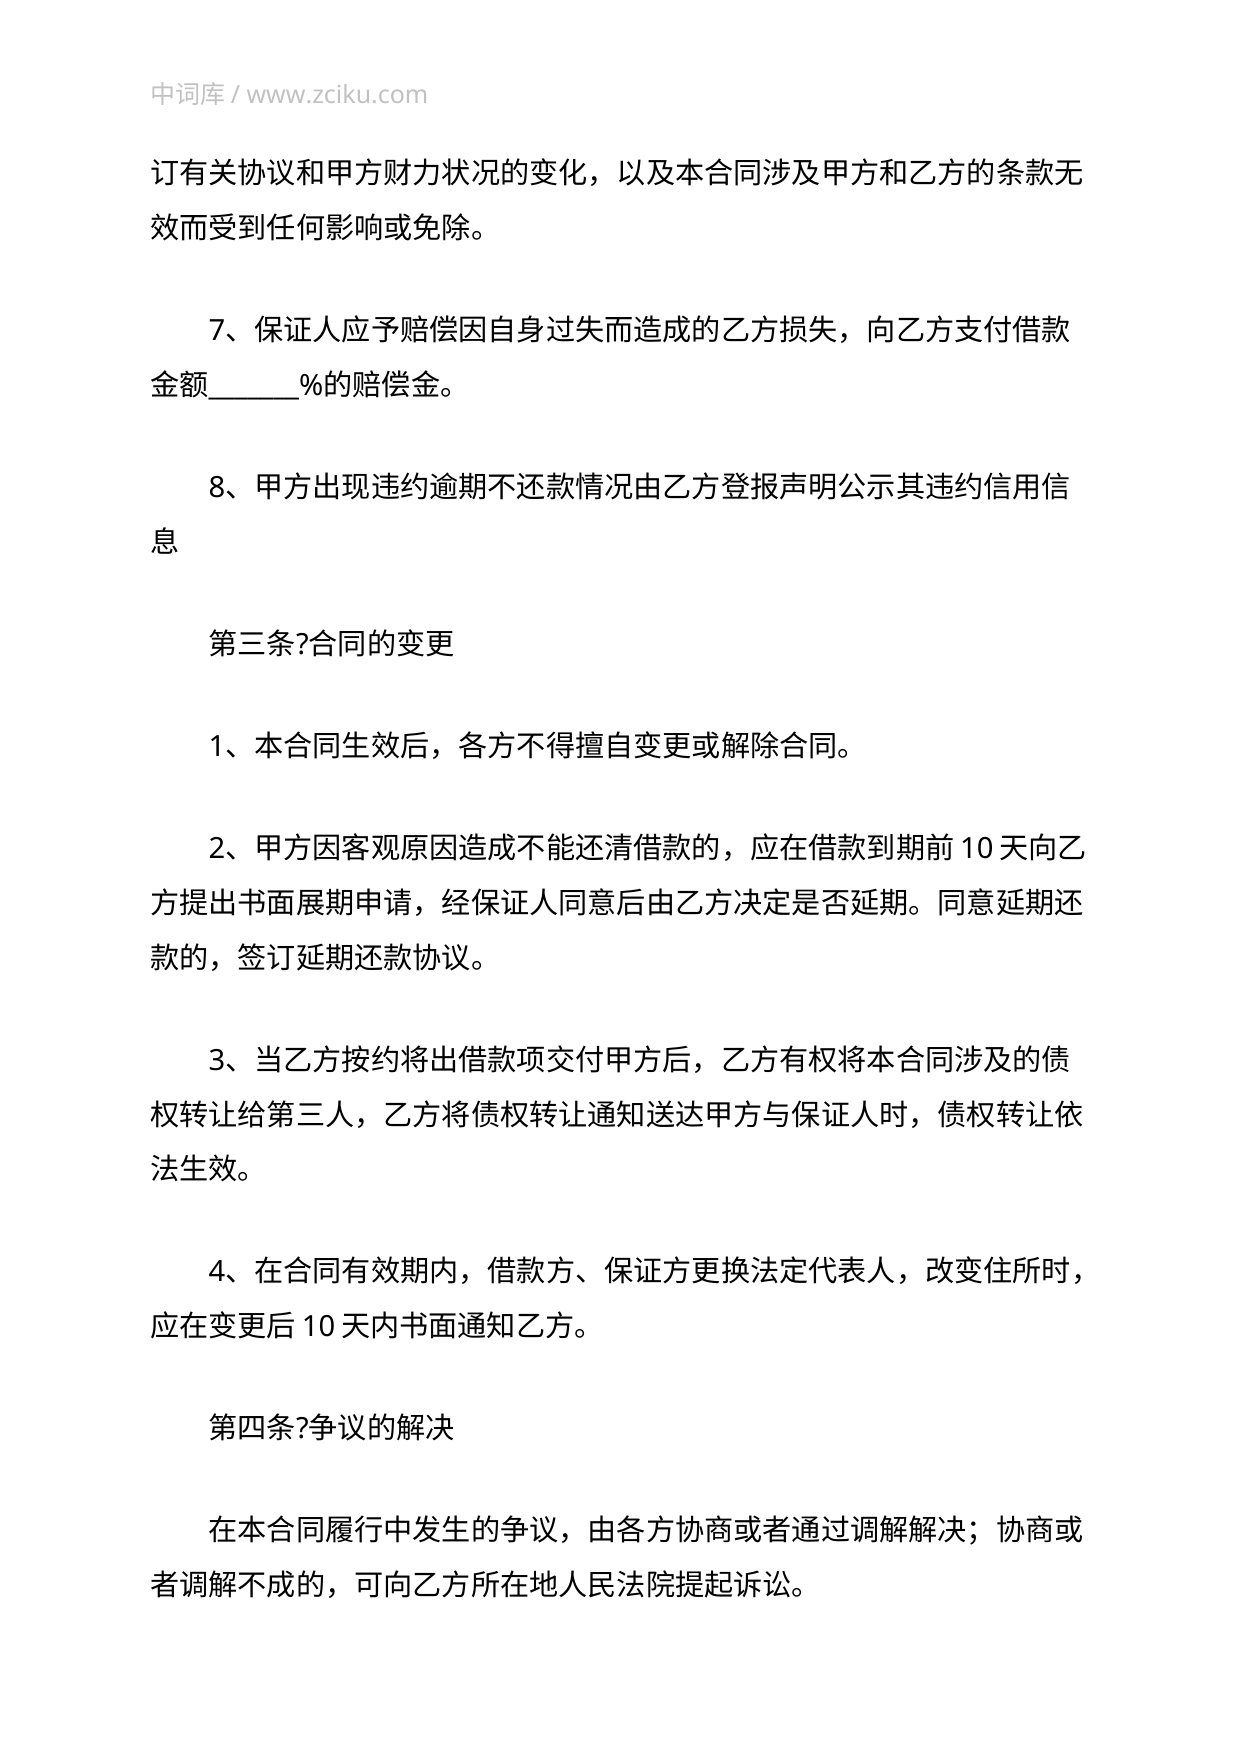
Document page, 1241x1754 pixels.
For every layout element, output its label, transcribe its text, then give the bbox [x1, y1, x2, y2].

text 2、甲方因客观原因造成不能还清借款的，应在借款到期前10天向乙方提出书面展期申请，经保证人同意后由乙方决定是否延期。同意延期还款的，签订延期还款协议。 [150, 824, 1090, 977]
text 在本合同履行中发生的争议，由各方协商或者通过调解解决；协商或者调解不成的，可向乙方所在地人民法院提起诉讼。 [150, 1507, 1090, 1604]
text 7、保证人应予赔偿因自身过失而造成的乙方损失，向乙方支付借款金额_______%的赔偿金。 [150, 307, 1090, 404]
text 第四条?争议的解决 [150, 1405, 1090, 1447]
text 3、当乙方按约将出借款项交付甲方后，乙方有权将本合同涉及的债权转让给第三人，乙方将债权转让通知送达甲方与保证人时，债权转让依法生效。 [150, 1036, 1090, 1188]
text 1、本合同生效后，各方不得擅自变更或解除合同。 [150, 722, 1090, 765]
text 8、甲方出现违约逾期不还款情况由乙方登报声明公示其违约信用信息 [150, 464, 1090, 561]
text 4、在合同有效期内，借款方、保证方更换法定代表人，改变住所时，应在变更后10天内书面通知乙方。 [150, 1248, 1090, 1345]
text 第三条?合同的变更 [150, 620, 1090, 663]
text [150, 150, 1090, 247]
